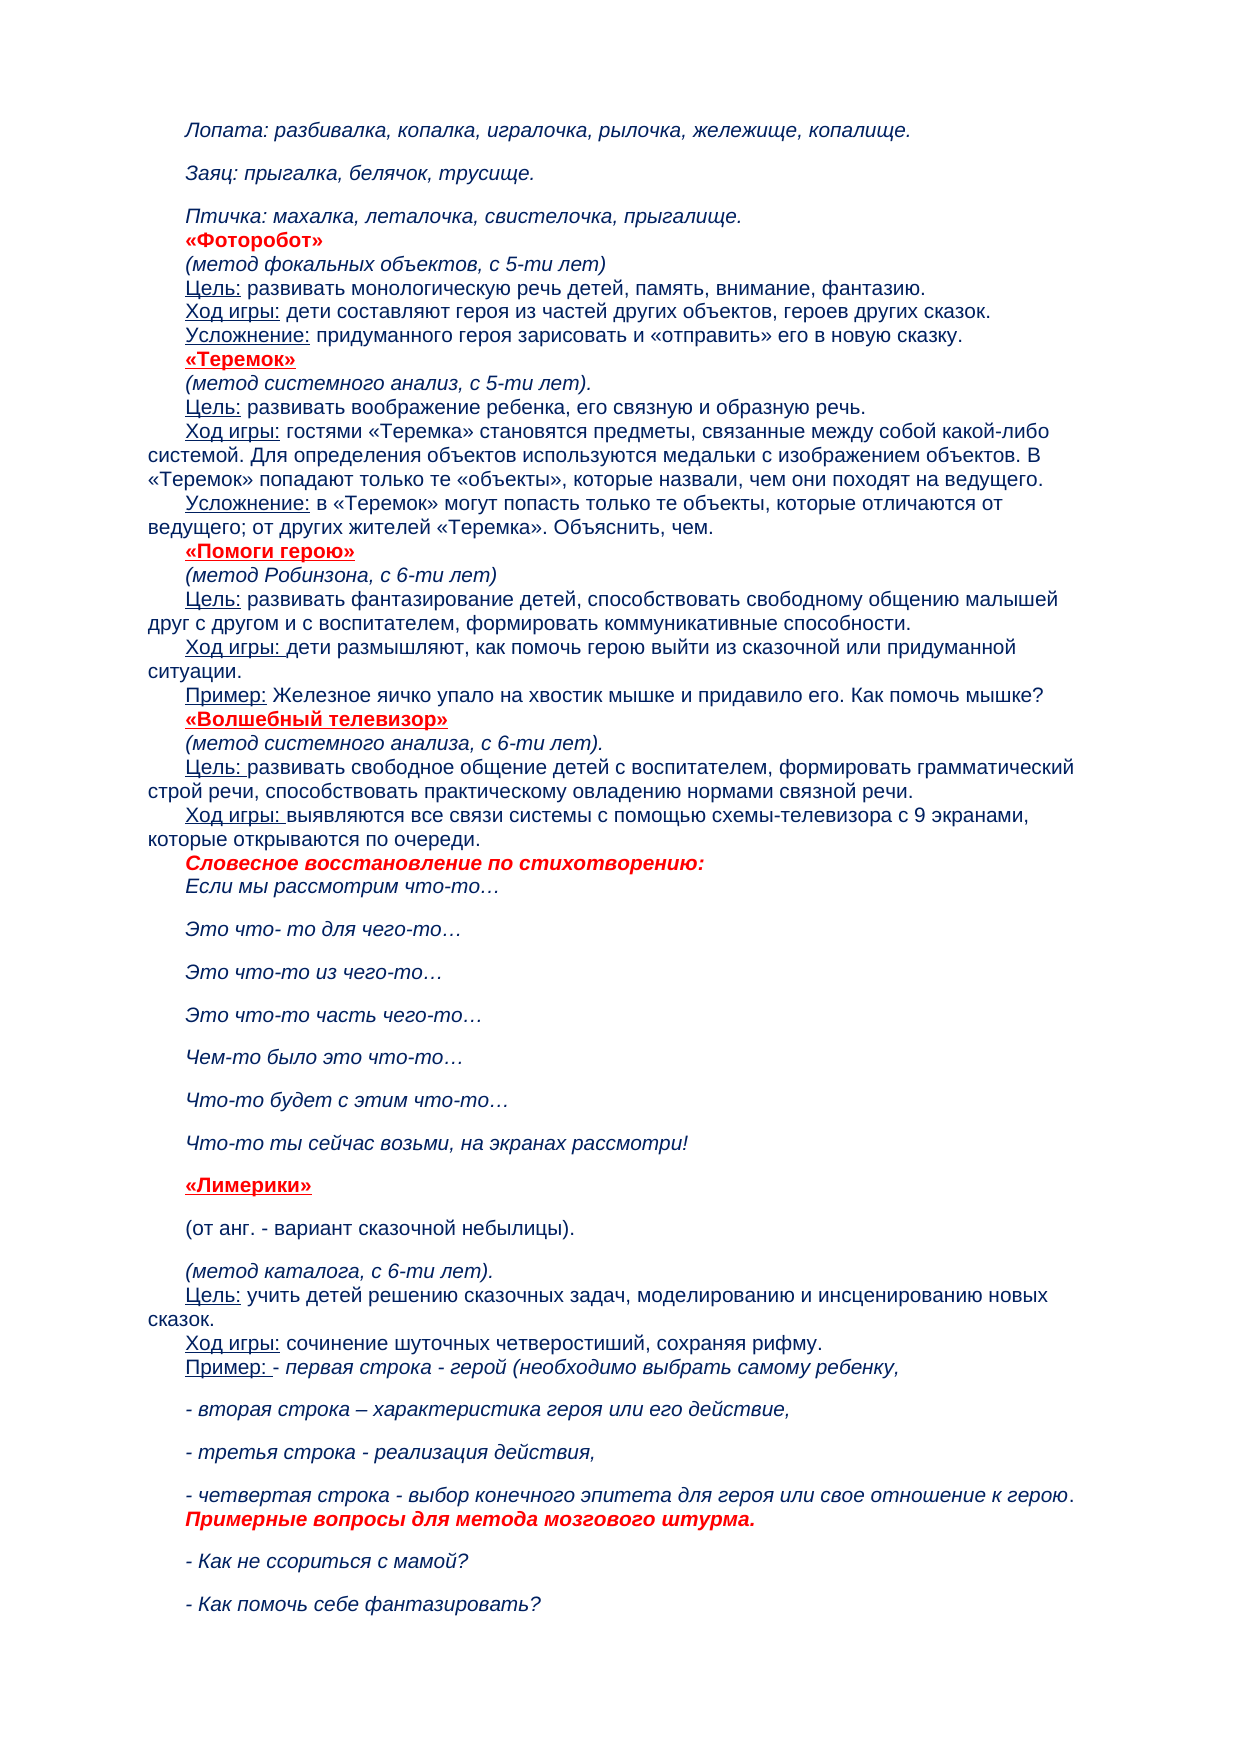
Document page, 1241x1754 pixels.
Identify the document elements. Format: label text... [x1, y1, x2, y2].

text Словесное восстановление по стихотворению: [148, 850, 1093, 874]
text Цель: развивать воображение ребенка, его связную и образную речь. [148, 395, 1093, 419]
text Лопата: разбивалка, копалка, игралочка, рылочка, жележище, копалище. [148, 118, 1093, 142]
text Ход игры: дети составляют героя из частей других объектов, героев других сказок. [148, 299, 1093, 323]
text - четвертая строка - выбор конечного эпитета для героя или свое отношение к герою. [148, 1483, 1093, 1507]
text (от анг. - вариант сказочной небылицы). [148, 1216, 1093, 1240]
text Это что-то из чего-то… [148, 960, 1093, 984]
text - Как помочь себе фантазировать? [148, 1592, 1093, 1616]
text (метод системного анализа, с 6-ти лет). [148, 731, 1093, 754]
text «Лимерики» [148, 1173, 1093, 1197]
text - Как не ссориться с мамой? [148, 1549, 1093, 1573]
text Это что- то для чего-то… [148, 917, 1093, 941]
text «Волшебный телевизор» [148, 707, 1093, 731]
text Усложнение: в «Теремок» могут попасть только те объекты, которые отличаются от ведущего; от других жителей «Теремка». Объяснить, чем. [148, 491, 1093, 539]
text - вторая строка – характеристика героя или его действие, [148, 1397, 1093, 1421]
text «Помоги герою» [148, 539, 1093, 563]
text Цель: учить детей решению сказочных задач, моделированию и инсценированию новых сказок. [148, 1283, 1093, 1331]
text (метод системного анализ, с 5-ти лет). [148, 371, 1093, 395]
text Ход игры: выявляются все связи системы с помощью схемы-телевизора с 9 экранами, которые открываются по очереди. [148, 802, 1093, 850]
text Цель: развивать монологическую речь детей, память, внимание, фантазию. [148, 275, 1093, 299]
text Если мы рассмотрим что-то… [148, 874, 1093, 898]
text Примерные вопросы для метода мозгового штурма. [148, 1507, 1093, 1531]
text Птичка: махалка, леталочка, свистелочка, прыгалище. [148, 203, 1093, 227]
text (метод фокальных объектов, с 5-ти лет) [148, 251, 1093, 275]
text Ход игры: дети размышляют, как помочь герою выйти из сказочной или придуманной ситуации. [148, 635, 1093, 683]
text Ход игры: гостями «Теремка» становятся предметы, связанные между собой какой-либо системой. Для определения объектов используются медальки с изображением объектов. В «Теремок» попадают только те «объекты», которые назвали, чем они походят на ведущего. [148, 419, 1093, 491]
text Цель: развивать свободное общение детей с воспитателем, формировать грамматический строй речи, способствовать практическому овладению нормами связной речи. [148, 754, 1093, 802]
text Заяц: прыгалка, белячок, трусище. [148, 161, 1093, 185]
text Что-то ты сейчас возьми, на экранах рассмотри! [148, 1131, 1093, 1154]
text Это что-то часть чего-то… [148, 1002, 1093, 1026]
text (метод Робинзона, с 6-ти лет) [148, 563, 1093, 587]
text (метод каталога, с 6-ти лет). [148, 1259, 1093, 1283]
text Чем-то было это что-то… [148, 1045, 1093, 1069]
text Пример: - первая строка - герой (необходимо выбрать самому ребенку, [148, 1354, 1093, 1378]
text Усложнение: придуманного героя зарисовать и «отправить» его в новую сказку. [148, 323, 1093, 347]
text Цель: развивать фантазирование детей, способствовать свободному общению малышей друг с другом и с воспитателем, формировать коммуникативные способности. [148, 587, 1093, 635]
text Ход игры: сочинение шуточных четверостиший, сохраняя рифму. [148, 1331, 1093, 1354]
text Пример: Железное яичко упало на хвостик мышке и придавило его. Как помочь мышке? [148, 683, 1093, 707]
text «Фоторобот» [148, 227, 1093, 251]
text Что-то будет с этим что-то… [148, 1088, 1093, 1112]
text - третья строка - реализация действия, [148, 1440, 1093, 1464]
text «Теремок» [148, 347, 1093, 371]
